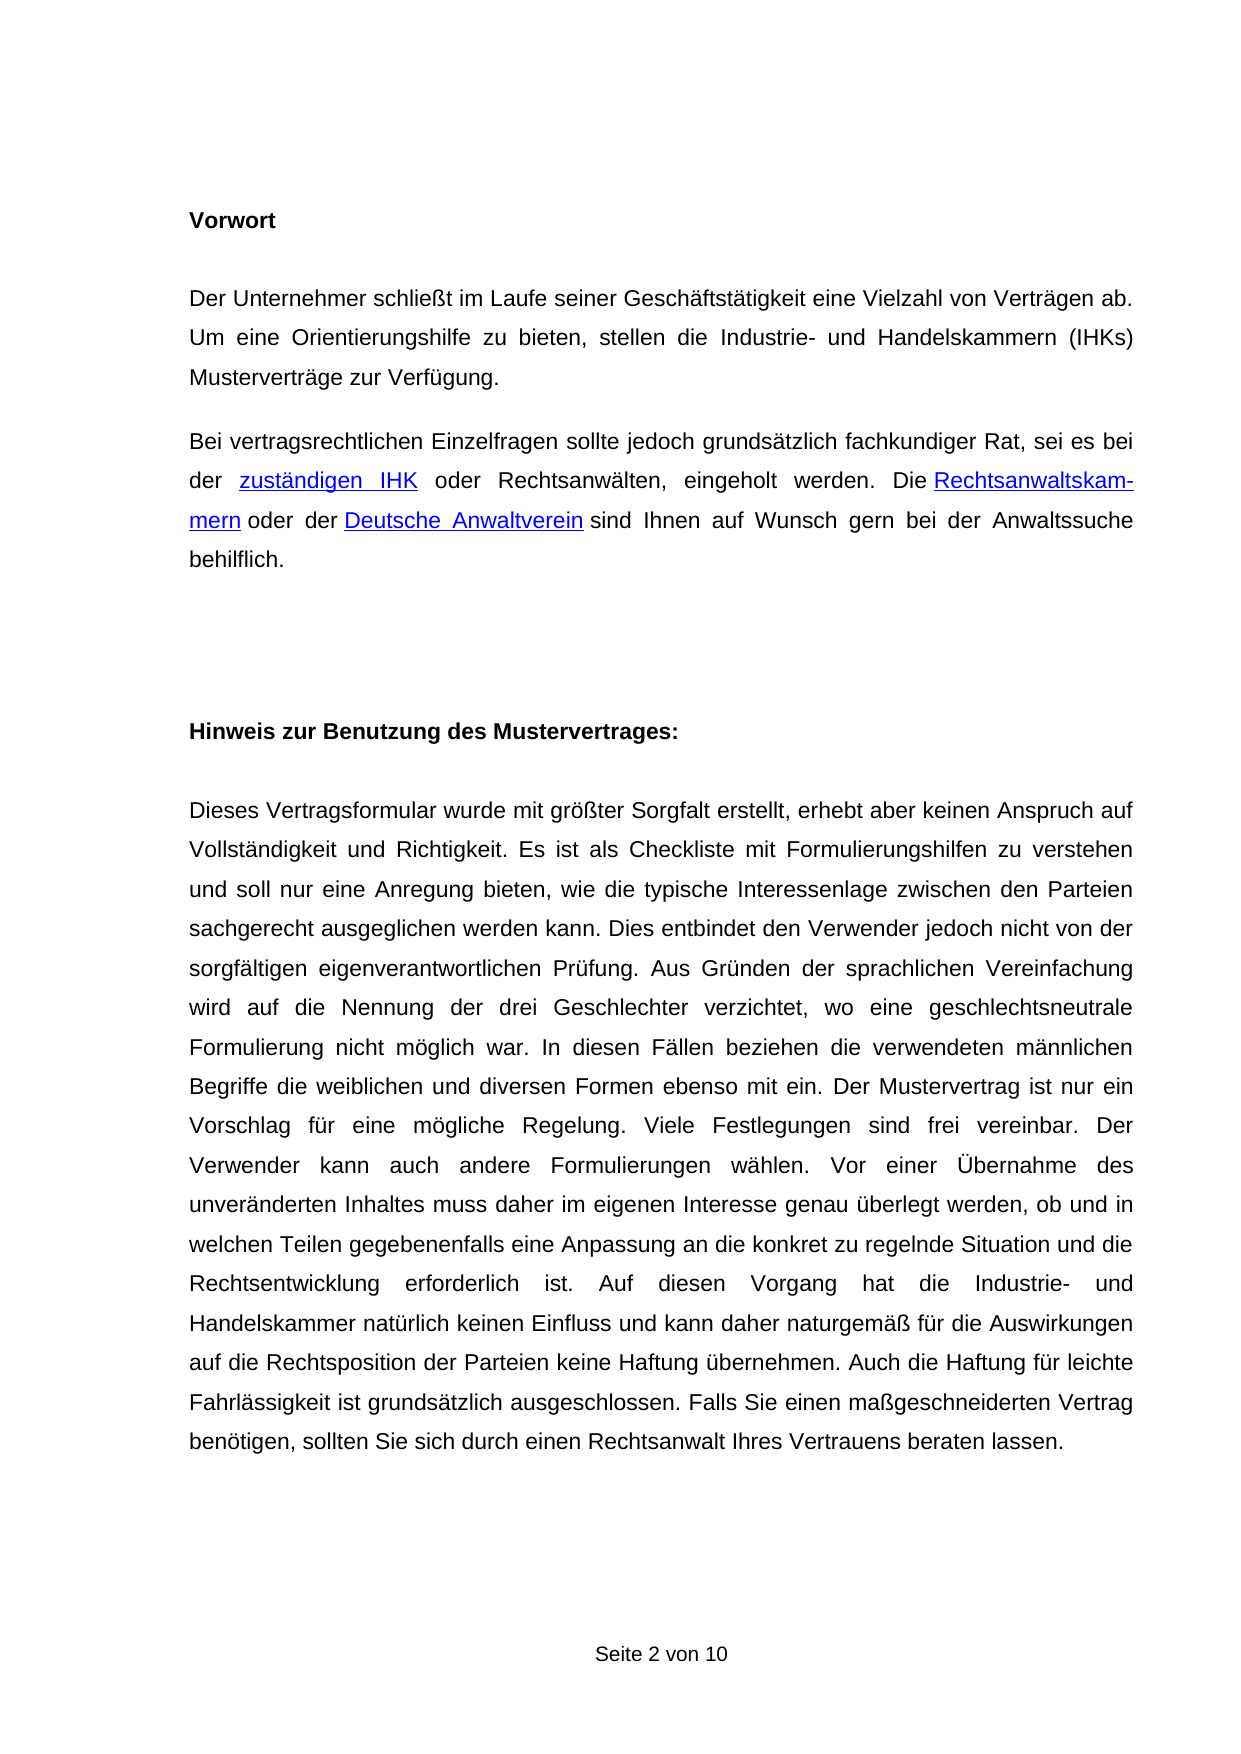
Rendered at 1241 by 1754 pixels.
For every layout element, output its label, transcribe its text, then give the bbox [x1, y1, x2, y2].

text Bei vertragsrechtlichen Einzelfragen sollte jedoch grundsätzlich fachkundiger Rat, sei es bei der zuständigen IHK oder Rechtsanwälten, eingeholt werden. Die Rechtsanwaltskammern oder der Deutsche Anwaltverein sind Ihnen auf Wunsch gern bei der Anwaltssuche behilflich. [189, 428, 1134, 573]
text Der Unternehmer schließt im Laufe seiner Geschäftstätigkeit eine Vielzahl von Verträgen ab. Um eine Orientierungshilfe zu bieten, stellen die Industrie- und Handelskammern (IHKs) Musterverträge zur Verfügung. [189, 284, 1134, 390]
text Vorwort [189, 207, 1134, 233]
text Hinweis zur Benutzung des Mustervertrages: [189, 718, 1134, 744]
text Dieses Vertragsformular wurde mit größter Sorgfalt erstellt, erhebt aber keinen Anspruch auf Vollständigkeit und Richtigkeit. Es ist als Checkliste mit Formulierungshilfen zu verstehen und soll nur eine Anregung bieten, wie die typische Interessenlage zwischen den Parteien sachgerecht ausgeglichen werden kann. Dies entbindet den Verwender jedoch nicht von der sorgfältigen eigenverantwortlichen Prüfung. Aus Gründen der sprachlichen Vereinfachung wird auf die Nennung der drei Geschlechter verzichtet, wo eine geschlechtsneutrale Formulierung nicht möglich war. In diesen Fällen beziehen die verwendeten männlichen Begriffe die weiblichen und diversen Formen ebenso mit ein. Der Mustervertrag ist nur ein Vorschlag für eine mögliche Regelung. Viele Festlegungen sind frei vereinbar. Der Verwender kann auch andere Formulierungen wählen. Vor einer Übernahme des unveränderten Inhaltes muss daher im eigenen Interesse genau überlegt werden, ob und in welchen Teilen gegebenenfalls eine Anpassung an die konkret zu regelnde Situation und die Rechtsentwicklung erforderlich ist. Auf diesen Vorgang hat die Industrie- und Handelskammer natürlich keinen Einfluss und kann daher naturgemäß für die Auswirkungen auf die Rechtsposition der Parteien keine Haftung übernehmen. Auch die Haftung für leichte Fahrlässigkeit ist grundsätzlich ausgeschlossen. Falls Sie einen maßgeschneiderten Vertrag benötigen, sollten Sie sich durch einen Rechtsanwalt Ihres Vertrauens beraten lassen. [189, 797, 1134, 1454]
